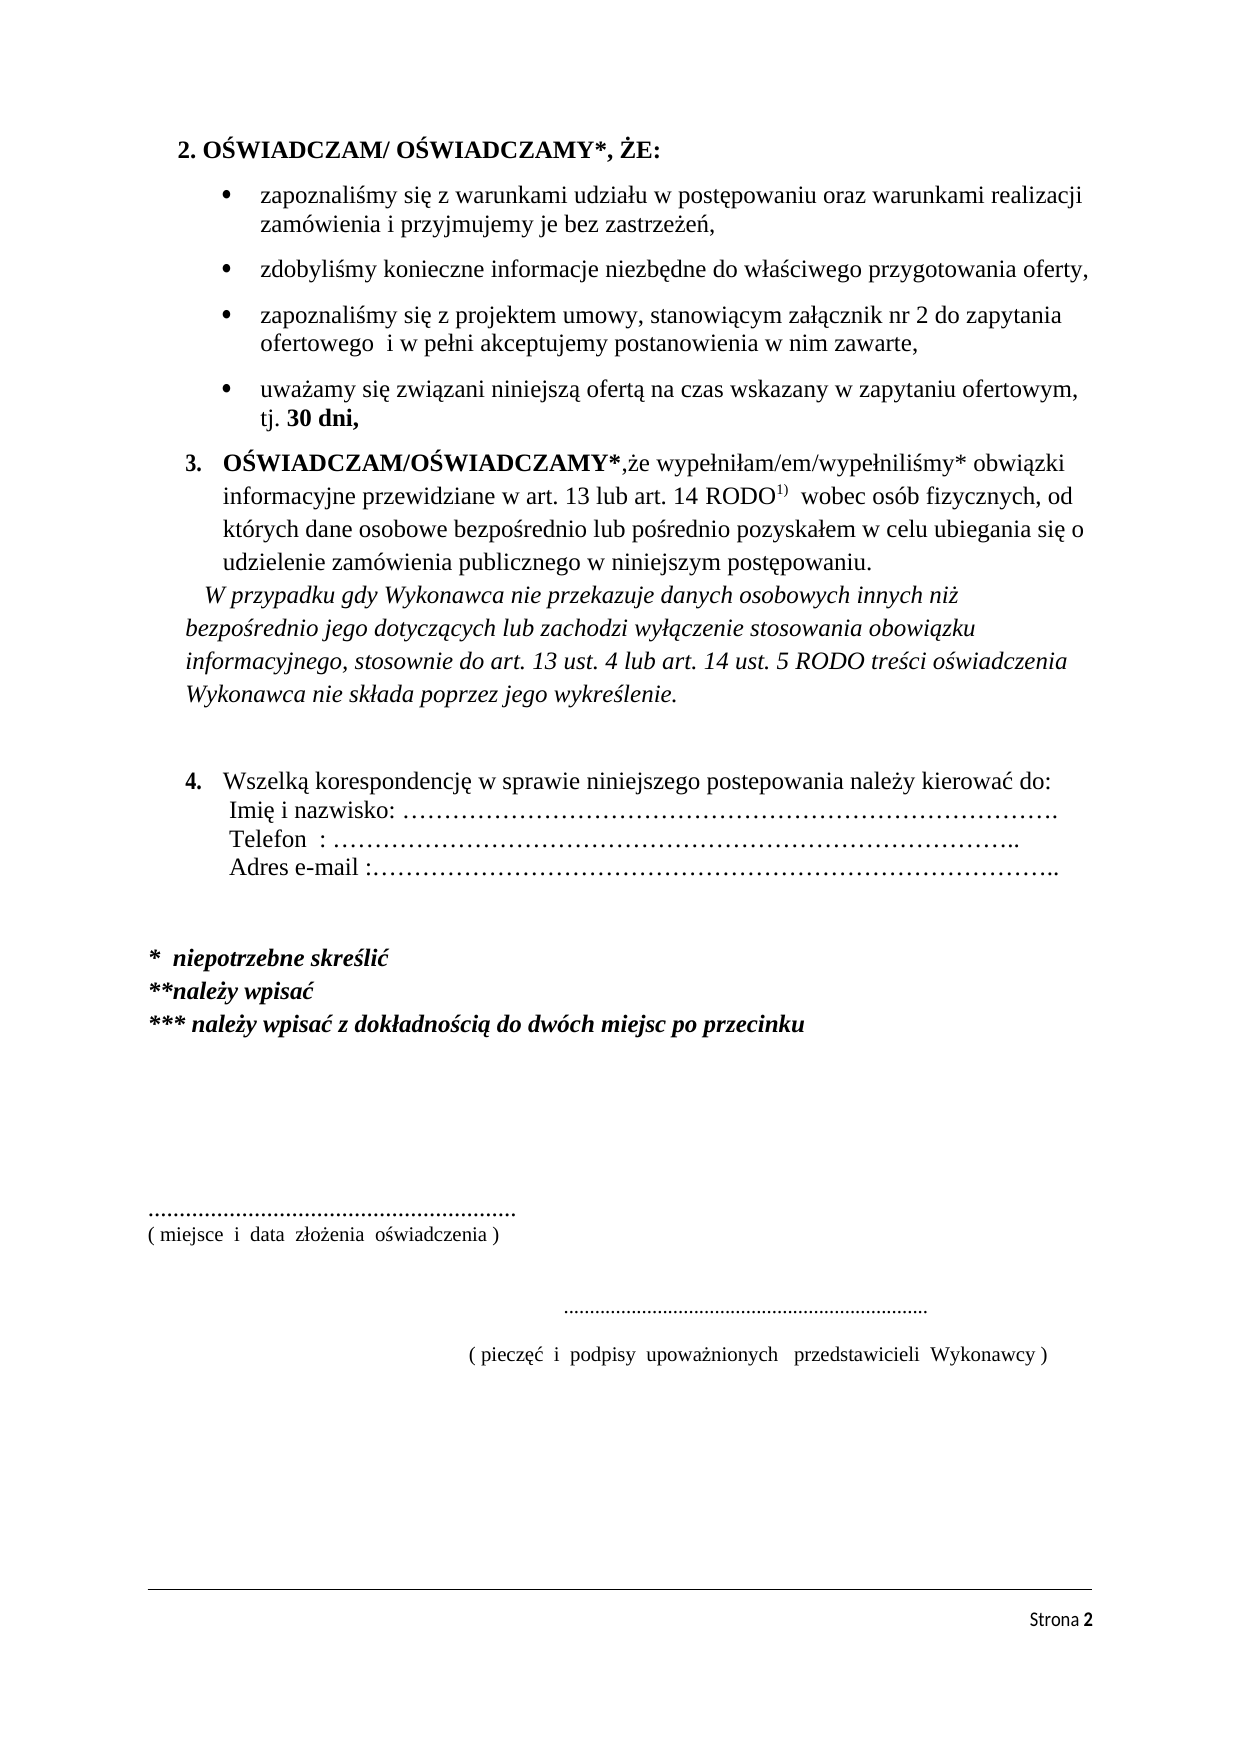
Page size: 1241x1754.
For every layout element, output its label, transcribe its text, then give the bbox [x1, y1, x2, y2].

text **należy wpisać [148, 976, 1092, 1005]
text * niepotrzebne skreślić [148, 943, 1092, 972]
text W przypadku gdy Wykonawca nie przekazuje danych osobowych innych niż bezpośrednio jego dotyczących lub zachodzi wyłączenie stosowania obowiązku informacyjnego, stosownie do art. 13 ust. 4 lub art. 14 ust. 5 RODO treści oświadczenia Wykonawca nie składa poprzez jego wykreślenie. [185, 580, 1092, 708]
text Telefon : ……………………………………………………………………….. [148, 824, 1092, 852]
list Wszelką korespondencję w sprawie niniejszego postepowania należy kierować do: [185, 766, 1092, 795]
text Imię i nazwisko: ……………………………………………………………………. [148, 795, 1092, 824]
text ...................................................................... [148, 1294, 1092, 1318]
text ( pieczęć i podpisy upoważnionych przedstawicieli Wykonawcy ) [369, 1342, 1092, 1366]
list zapoznaliśmy się z warunkami udziału w postępowaniu oraz warunkami realizacji zamówienia i przyjmujemy je bez zastrzeżeń, [223, 180, 1092, 238]
list OŚWIADCZAM/OŚWIADCZAMY*,że wypełniłam/em/wypełniliśmy* obwiązki informacyjne przewidziane w art. 13 lub art. 14 RODO1) wobec osób fizycznych, od których dane osobowe bezpośrednio lub pośrednio pozyskałem w celu ubiegania się o udzielenie zamówienia publicznego w niniejszym postępowaniu. [185, 448, 1092, 576]
text ........................................................... [148, 1193, 1092, 1221]
list uważamy się związani niniejszą ofertą na czas wskazany w zapytaniu ofertowym, tj. 30 dni, [223, 374, 1092, 431]
list zapoznaliśmy się z projektem umowy, stanowiącym załącznik nr 2 do zapytania ofertowego i w pełni akceptujemy postanowienia w nim zawarte, [223, 300, 1092, 357]
text Adres e-mail :……………………………………………………………………….. [148, 852, 1092, 881]
text 2. OŚWIADCZAM/ OŚWIADCZAMY*, ŻE: [177, 135, 1092, 163]
text *** należy wpisać z dokładnością do dwóch miejsc po przecinku [148, 1009, 1092, 1038]
text ( miejsce i data złożenia oświadczenia ) [148, 1221, 1092, 1246]
list zdobyliśmy konieczne informacje niezbędne do właściwego przygotowania oferty, [223, 254, 1092, 283]
